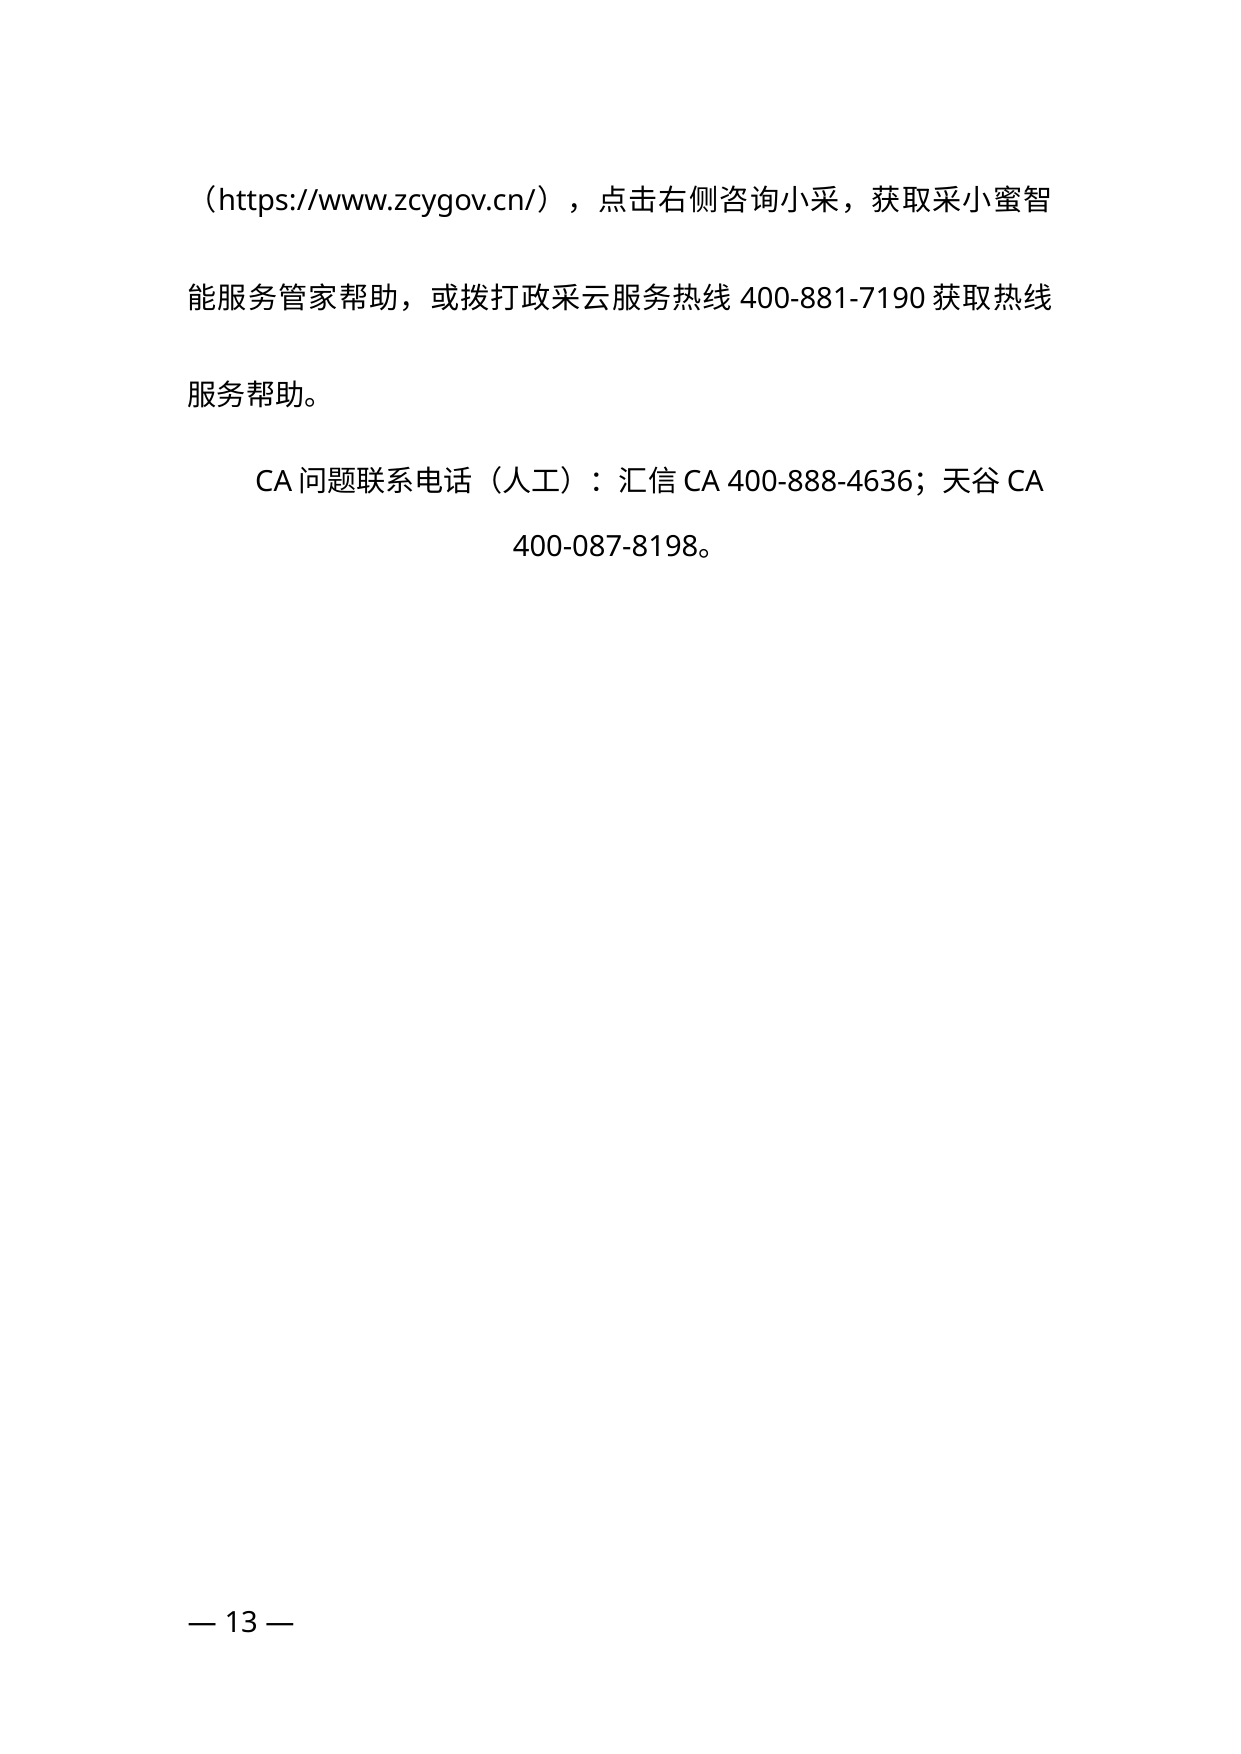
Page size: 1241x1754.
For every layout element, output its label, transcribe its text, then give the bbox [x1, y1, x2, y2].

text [187, 166, 1053, 426]
text CA问题联系电话（人工）：汇信CA 400-888-4636；天谷CA 400-087-8198。第二章投标人须知 [187, 447, 1053, 577]
